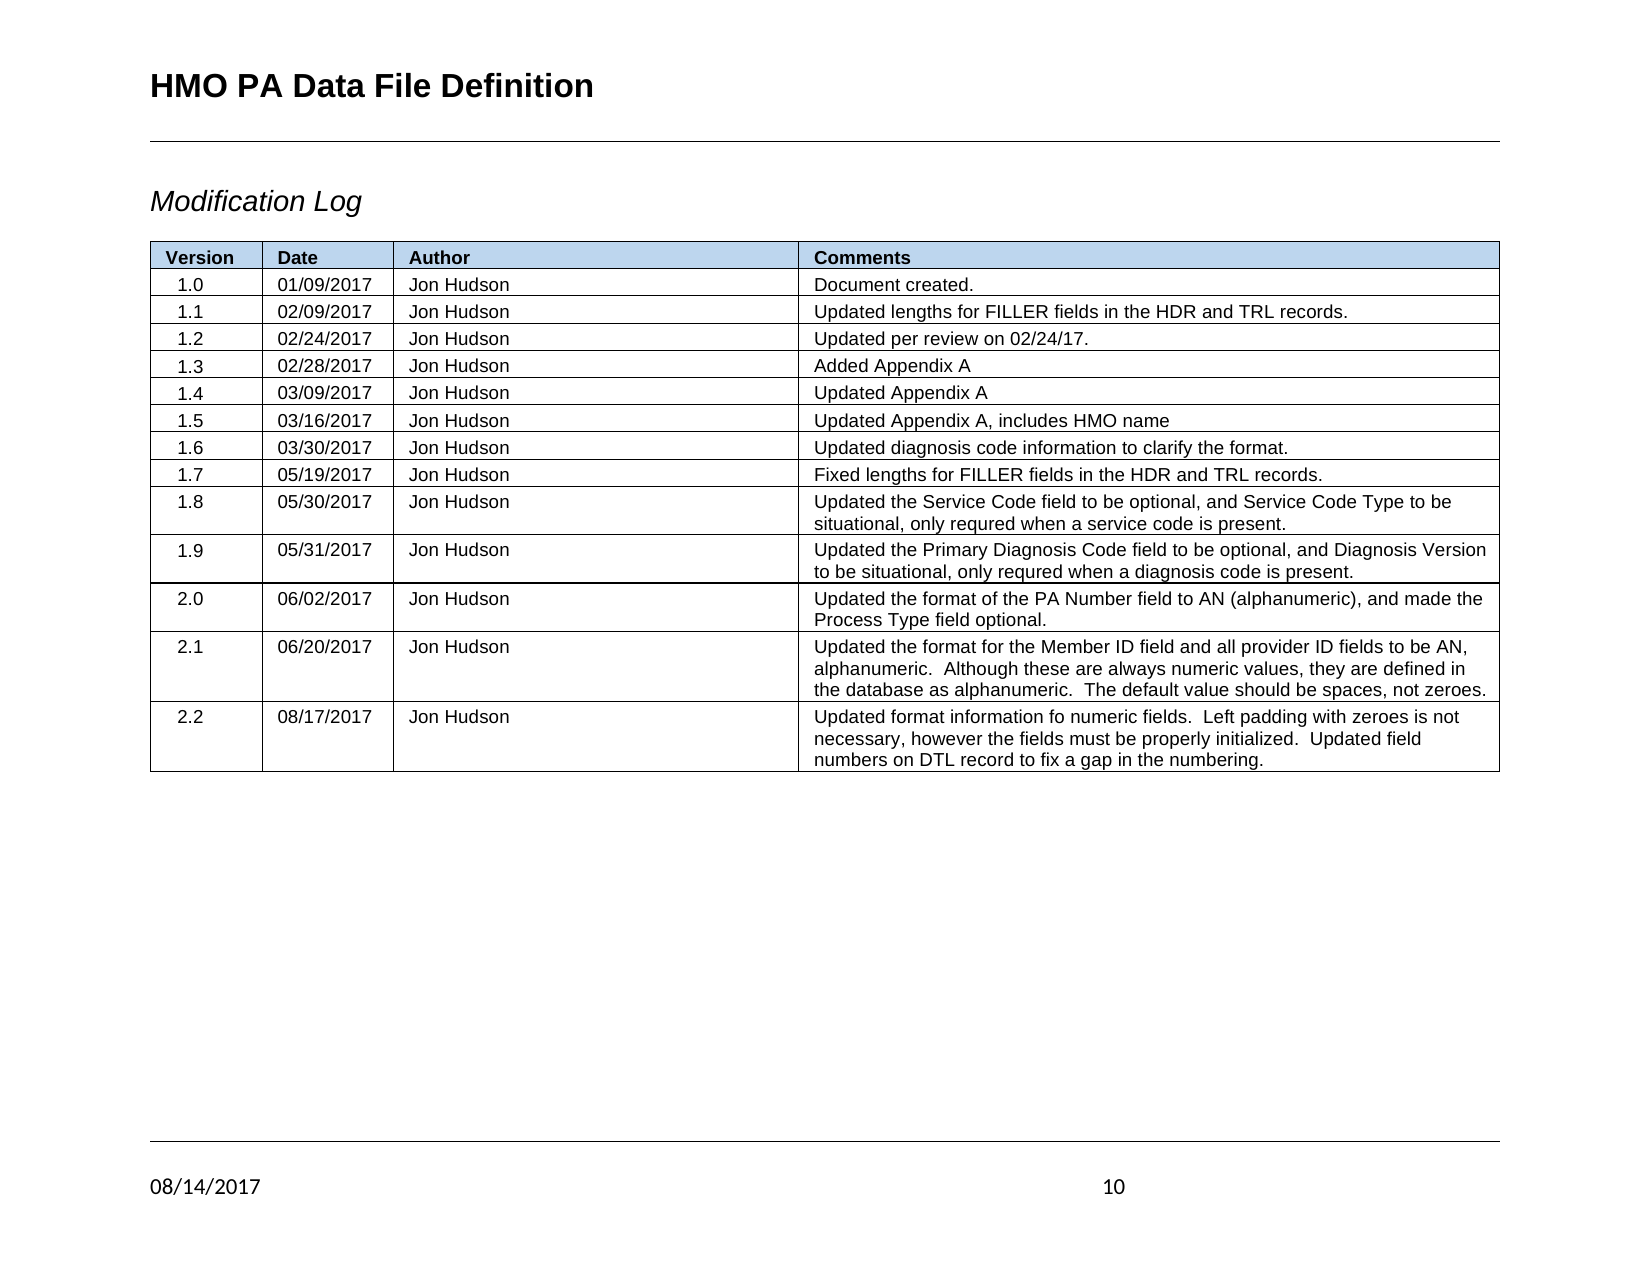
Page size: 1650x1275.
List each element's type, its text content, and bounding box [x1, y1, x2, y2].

table_cell 2.2 [151, 702, 262, 771]
table_cell 1.3 [151, 351, 262, 377]
table_cell 02/28/2017 [263, 351, 393, 377]
table_cell Jon Hudson [394, 487, 798, 534]
table_cell Updated diagnosis code information to clarify the format. [799, 432, 1499, 458]
table_cell 2.0 [151, 584, 262, 631]
table_cell Updated lengths for FILLER fields in the HDR and TRL records. [799, 296, 1499, 323]
table_cell Jon Hudson [394, 378, 798, 404]
table_cell 1.1 [151, 296, 262, 323]
table_cell Updated format information fo numeric fields. Left padding with zeroes is not necessary, however the fields must be properly initialized. Updated field numbers on DTL record to fix a gap in the numbering. [799, 702, 1499, 771]
table_cell Jon Hudson [394, 632, 798, 701]
table_cell 1.6 [151, 432, 262, 458]
table_cell 03/30/2017 [263, 432, 393, 458]
table_header Date [263, 242, 393, 268]
table_cell Updated the format for the Member ID field and all provider ID fields to be AN, alphanumeric. Although these are always numeric values, they are defined in the database as alphanumeric. The default value should be spaces, not zeroes. [799, 632, 1499, 701]
table_cell 03/09/2017 [263, 378, 393, 404]
table_cell 02/24/2017 [263, 324, 393, 350]
table_cell 1.4 [151, 378, 262, 404]
table_cell 05/31/2017 [263, 535, 393, 582]
table_cell 08/17/2017 [263, 702, 393, 771]
table_cell 1.2 [151, 324, 262, 350]
table_cell 06/20/2017 [263, 632, 393, 701]
table_cell Updated Appendix A, includes HMO name [799, 405, 1499, 431]
table_cell Updated the Service Code field to be optional, and Service Code Type to be situational, only requred when a service code is present. [799, 487, 1499, 534]
table_cell Jon Hudson [394, 324, 798, 350]
table_cell Jon Hudson [394, 432, 798, 458]
table_cell Jon Hudson [394, 296, 798, 323]
table_cell 05/30/2017 [263, 487, 393, 534]
table_cell 06/02/2017 [263, 584, 393, 631]
table_cell Jon Hudson [394, 584, 798, 631]
table_cell Document created. [799, 269, 1499, 295]
table_cell 1.8 [151, 487, 262, 534]
table_header Comments [799, 242, 1499, 268]
table_header Author [394, 242, 798, 268]
table_cell 1.0 [151, 269, 262, 295]
table_header Version [151, 242, 262, 268]
table_cell Jon Hudson [394, 535, 798, 582]
table_cell 2.1 [151, 632, 262, 701]
table_cell Updated the Primary Diagnosis Code field to be optional, and Diagnosis Version to be situational, only requred when a diagnosis code is present. [799, 535, 1499, 582]
table_cell Fixed lengths for FILLER fields in the HDR and TRL records. [799, 460, 1499, 486]
table_cell 1.7 [151, 460, 262, 486]
table_cell Jon Hudson [394, 405, 798, 431]
table_cell 02/09/2017 [263, 296, 393, 323]
table_cell Updated Appendix A [799, 378, 1499, 404]
table_cell Jon Hudson [394, 269, 798, 295]
table_cell Updated per review on 02/24/17. [799, 324, 1499, 350]
text Modification Log [150, 183, 1500, 217]
table_cell Jon Hudson [394, 460, 798, 486]
table_cell Added Appendix A [799, 351, 1499, 377]
table_cell 01/09/2017 [263, 269, 393, 295]
table_cell 03/16/2017 [263, 405, 393, 431]
table_cell 1.9 [151, 535, 262, 582]
table_cell Jon Hudson [394, 351, 798, 377]
table_cell Jon Hudson [394, 702, 798, 771]
table_cell 1.5 [151, 405, 262, 431]
table_cell Updated the format of the PA Number field to AN (alphanumeric), and made the Process Type field optional. [799, 584, 1499, 631]
table_cell 05/19/2017 [263, 460, 393, 486]
